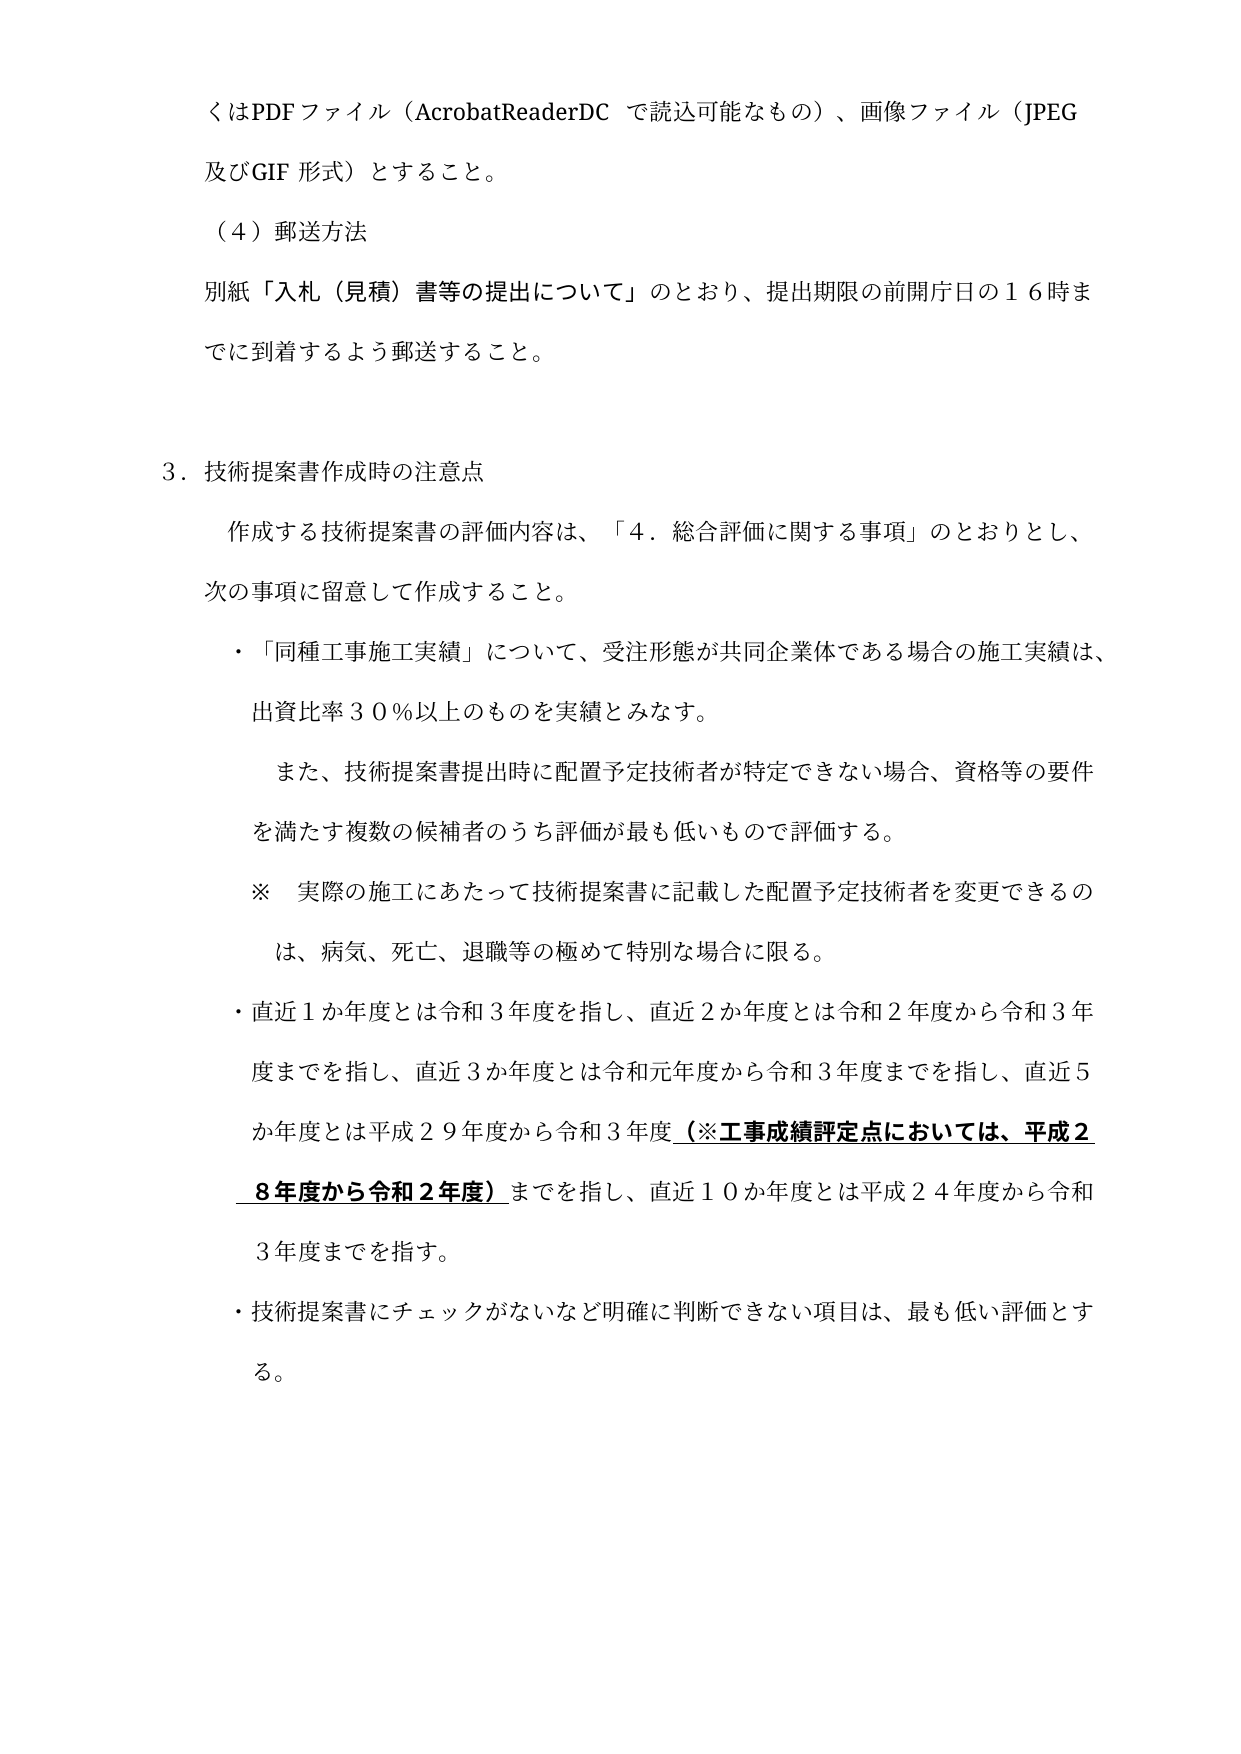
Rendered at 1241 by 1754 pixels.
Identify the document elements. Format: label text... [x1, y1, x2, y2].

text ・直近１か年度とは令和３年度を指し、直近２か年度とは令和２年度から令和３年度までを指し、直近３か年度とは令和元年度から令和３年度までを指し、直近５か年度とは平成２９年度から令和３年度（※工事成績評定点においては、平成２８年度から令和２年度）までを指し、直近１０か年度とは平成２４年度から令和３年度までを指す。 [212, 981, 1095, 1281]
text ・技術提案書にチェックがないなど明確に判断できない項目は、最も低い評価とする。 [157, 1281, 1095, 1401]
text また、技術提案書提出時に配置予定技術者が特定できない場合、資格等の要件を満たす複数の候補者のうち評価が最も低いもので評価する。 [228, 741, 1095, 861]
text ※ 実際の施工にあたって技術提案書に記載した配置予定技術者を変更できるのは、病気、死亡、退職等の極めて特別な場合に限る。 [228, 861, 1095, 981]
text 作成する技術提案書の評価内容は、「４．総合評価に関する事項」のとおりとし、次の事項に留意して作成すること。 [183, 501, 1095, 621]
text ・「同種工事施工実績」について、受注形態が共同企業体である場合の施工実績は、出資比率３０％以上のものを実績とみなす。 [204, 621, 1095, 741]
text （４）郵送方法 [157, 201, 1095, 261]
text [157, 81, 1095, 201]
text 別紙「入札（見積）書等の提出について」のとおり、提出期限の前開庁日の１６時までに到着するよう郵送すること。 [157, 261, 1095, 381]
text ３．技術提案書作成時の注意点 [157, 441, 1095, 501]
